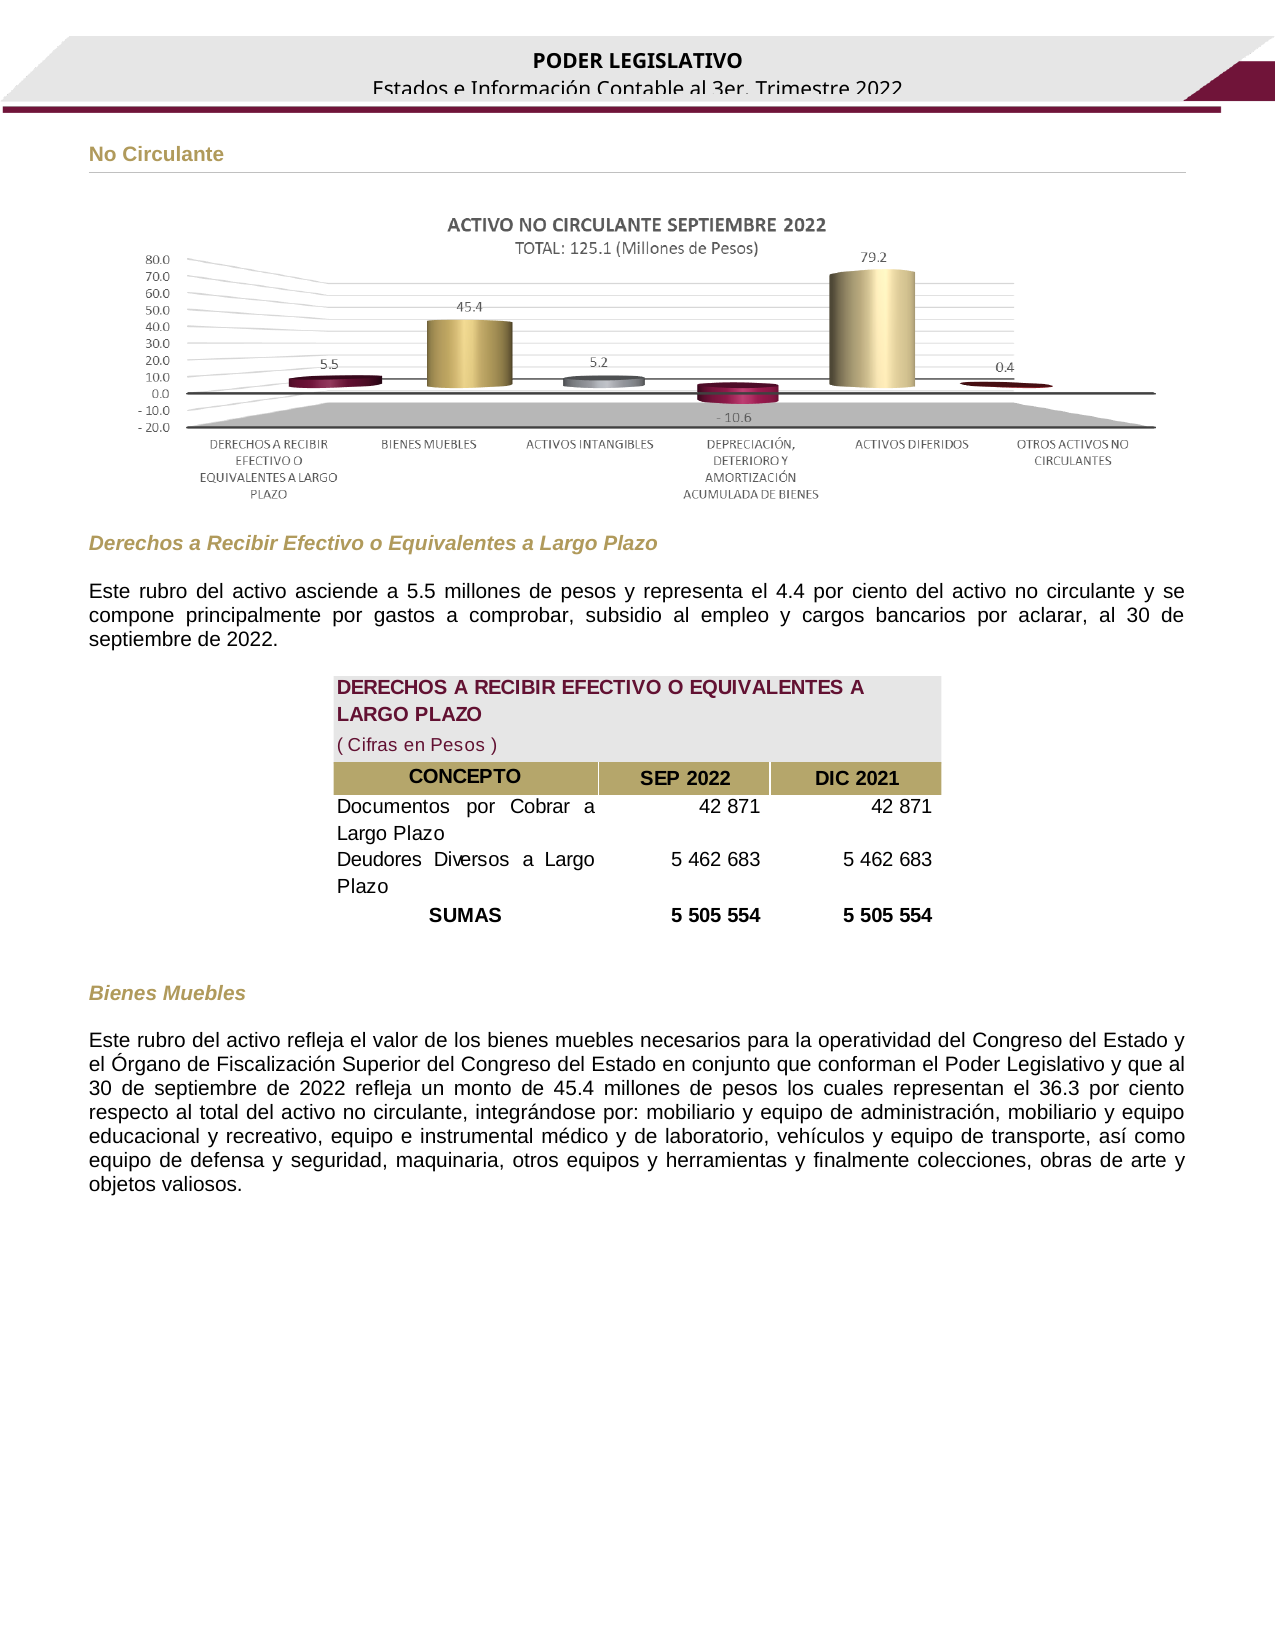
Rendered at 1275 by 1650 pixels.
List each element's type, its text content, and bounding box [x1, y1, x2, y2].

text Derechos a Recibir Efectivo o Equivalentes a Largo Plazo [89, 531, 1186, 555]
text Este rubro del activo asciende a 5.5 millones de pesos y representa el 4.4 por ciento del activo no circulante y se compone principalmente por gastos a comprobar, subsidio al empleo y cargos bancarios por aclarar, al 30 de septiembre de 2022. [89, 579, 1186, 651]
picture [0, 36, 1275, 113]
text No Circulante [89, 142, 1186, 166]
text Bienes Muebles [89, 980, 1186, 1004]
text Este rubro del activo refleja el valor de los bienes muebles necesarios para la operatividad del Congreso del Estado y el Órgano de Fiscalización Superior del Congreso del Estado en conjunto que conforman el Poder Legislativo y que al 30 de septiembre de 2022 refleja un monto de 45.4 millones de pesos los cuales representan el 36.3 por ciento respecto al total del activo no circulante, integrándose por: mobiliario y equipo de administración, mobiliario y equipo educacional y recreativo, equipo e instrumental médico y de laboratorio, vehículos y equipo de transporte, así como equipo de defensa y seguridad, maquinaria, otros equipos y herramientas y finalmente colecciones, obras de arte y objetos valiosos. [89, 1028, 1186, 1196]
picture [88, 199, 1186, 507]
